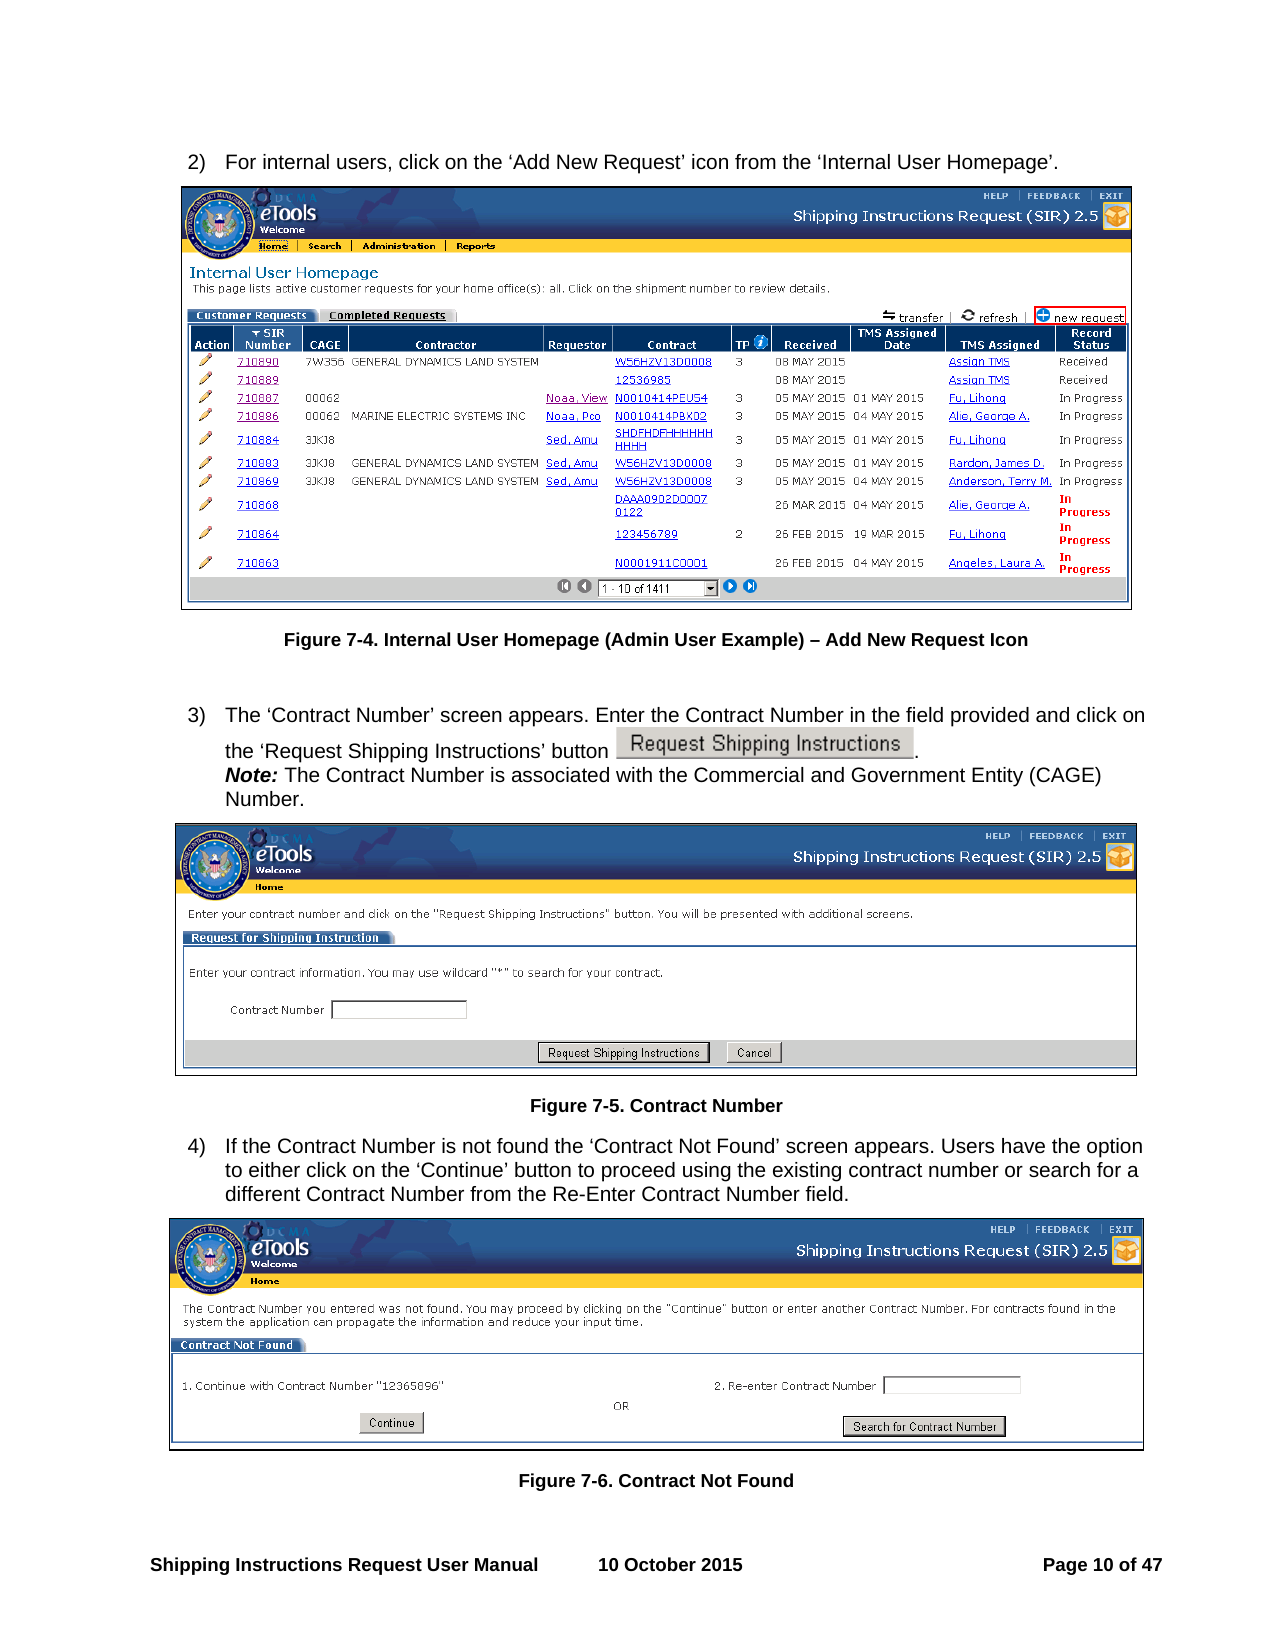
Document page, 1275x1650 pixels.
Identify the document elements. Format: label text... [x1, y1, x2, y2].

picture [615, 727, 914, 759]
text Figure 7-4. Internal User Homepage (Admin User Example) – Add New Request Icon [150, 629, 1162, 650]
picture [182, 188, 1131, 609]
text Figure 7-5. Contract Number [150, 1095, 1162, 1117]
text Figure 7-6. Contract Not Found [150, 1469, 1162, 1491]
picture [176, 824, 1136, 1075]
list For internal users, click on the ‘Add New Request’ icon from the ‘Internal User Homepage’. [187, 150, 1162, 174]
list If the Contract Number is not found the ‘Contract Not Found’ screen appears. Users have the option to either click on the ‘Continue’ button to proceed using the existing contract number or search for a different Contract Number from the Re-Enter Contract Number field. [187, 1133, 1162, 1205]
list The ‘Contract Number’ screen appears. Enter the Contract Number in the field provided and click on the ‘Request Shipping Instructions’ button . Note: The Contract Number is associated with the Commercial and Government Entity (CAGE) Number. [187, 703, 1162, 811]
picture [170, 1219, 1143, 1449]
